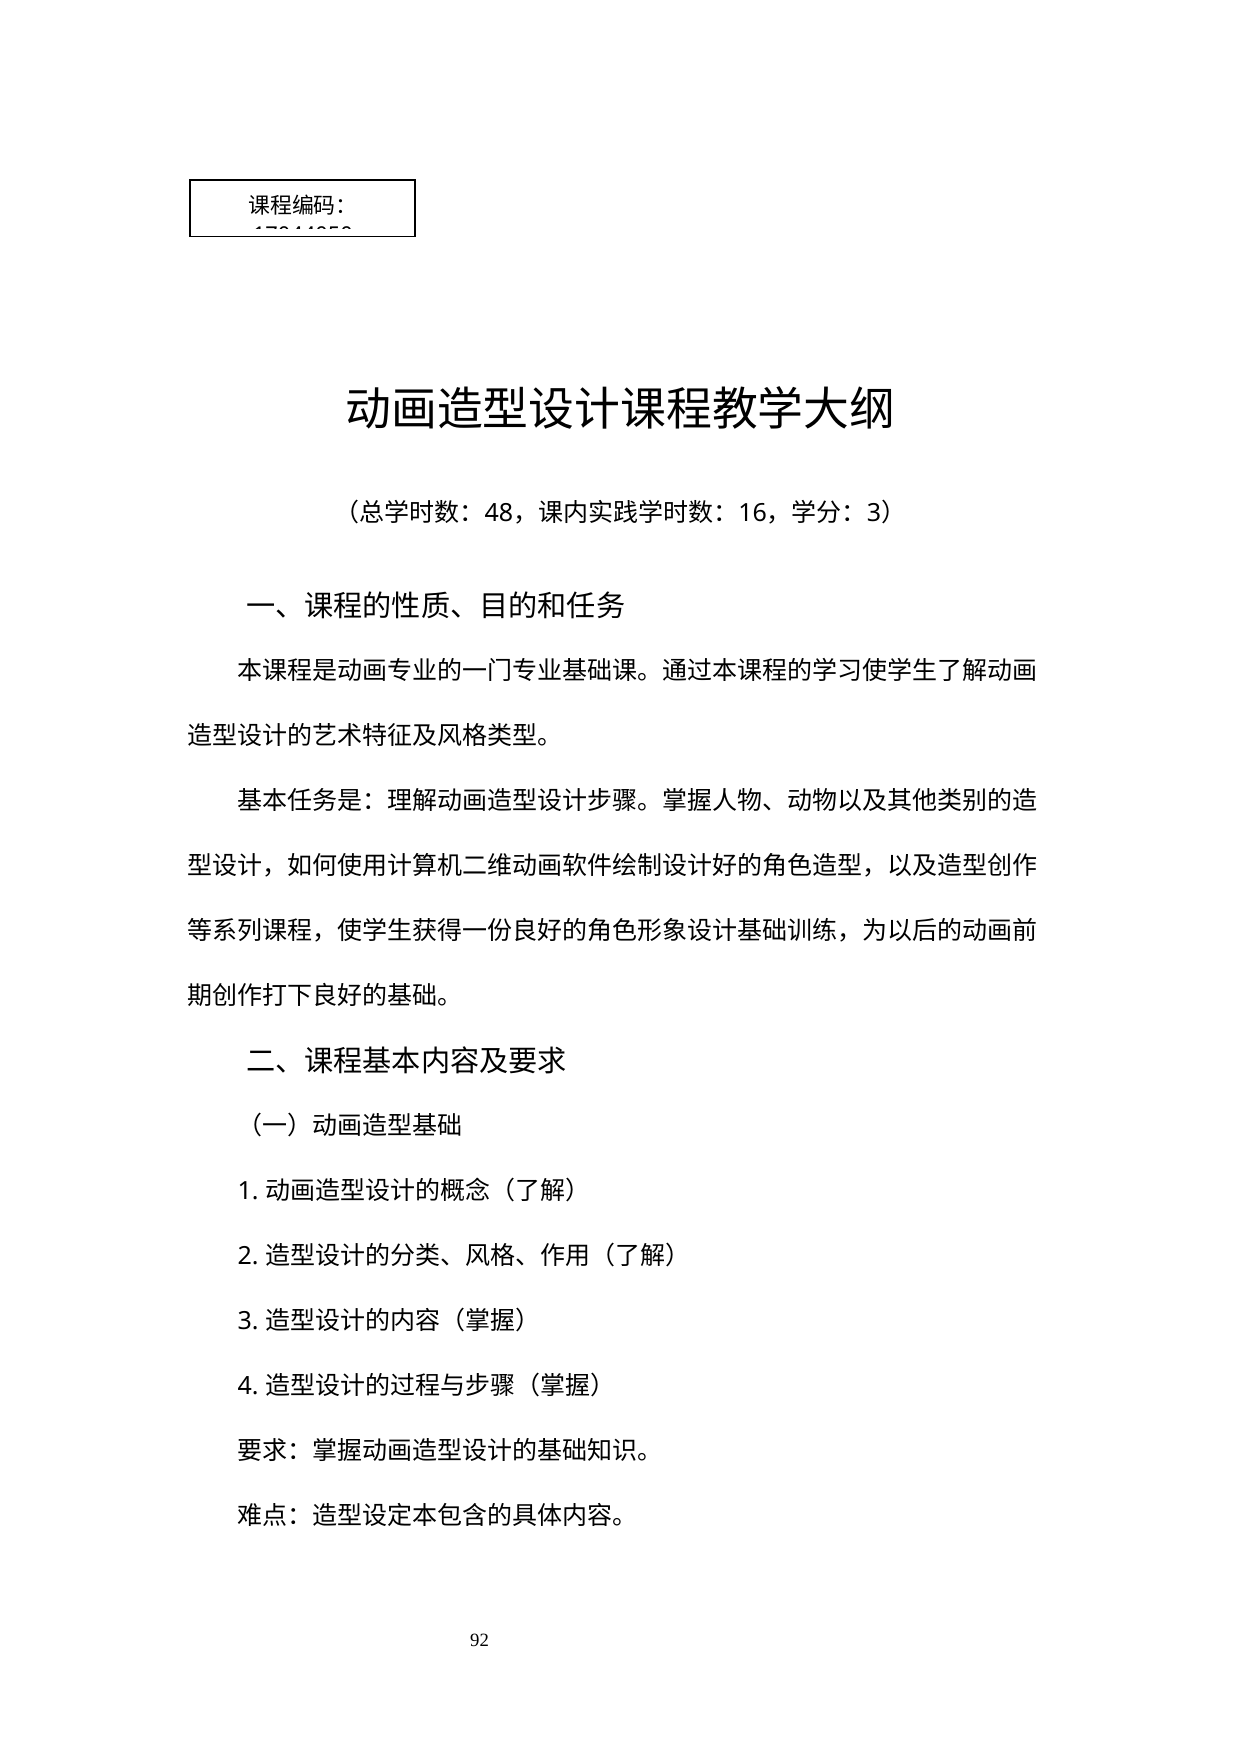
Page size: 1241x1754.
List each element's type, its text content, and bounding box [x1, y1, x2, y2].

text 2. 造型设计的分类、风格、作用（了解） [187, 1221, 1053, 1286]
text 1. 动画造型设计的概念（了解） [187, 1156, 1053, 1221]
text 本课程是动画专业的一门专业基础课。通过本课程的学习使学生了解动画造型设计的艺术特征及风格类型。 [187, 636, 1053, 766]
text 4. 造型设计的过程与步骤（掌握） [187, 1351, 1053, 1416]
text 二、课程基本内容及要求 [187, 1026, 1053, 1091]
text 一、课程的性质、目的和任务 [187, 571, 1053, 636]
text 要求：掌握动画造型设计的基础知识。 [187, 1416, 1053, 1481]
text （一）动画造型基础 [187, 1091, 1053, 1156]
text 3. 造型设计的内容（掌握） [187, 1286, 1053, 1351]
text 难点：造型设定本包含的具体内容。 [187, 1481, 1053, 1546]
text 基本任务是：理解动画造型设计步骤。掌握人物、动物以及其他类别的造型设计，如何使用计算机二维动画软件绘制设计好的角色造型，以及造型创作等系列课程，使学生获得一份良好的角色形象设计基础训练，为以后的动画前期创作打下良好的基础。 [187, 766, 1053, 1026]
subtitle 动画造型设计课程教学大纲 [187, 357, 1053, 454]
text （总学时数：48，课内实践学时数：16，学分：3） [187, 488, 1053, 529]
